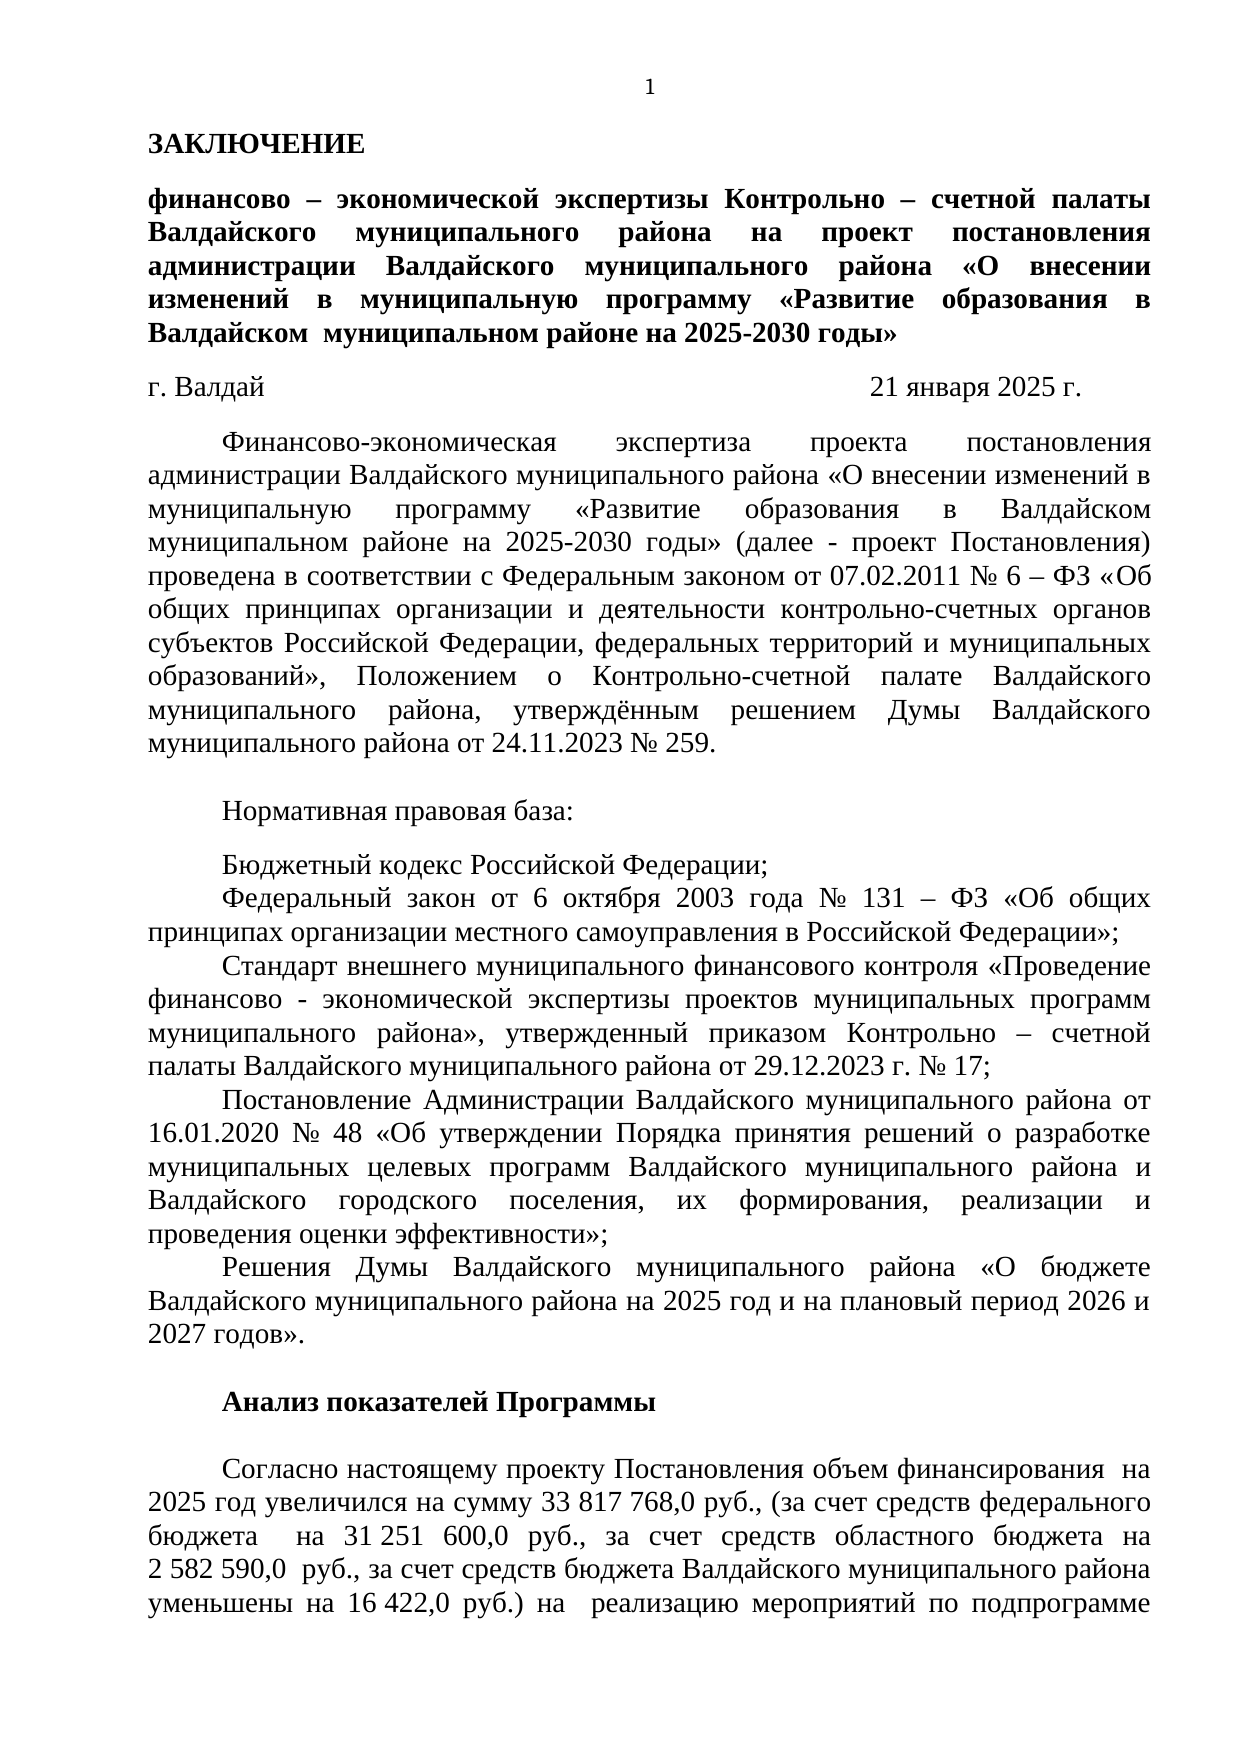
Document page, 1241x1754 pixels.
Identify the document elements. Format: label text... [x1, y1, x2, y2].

text Бюджетный кодекс Российской Федерации; [148, 847, 1152, 881]
text Финансово-экономическая экспертиза проекта постановления администрации Валдайского муниципального района «О внесении изменений в муниципальную программу «Развитие образования в Валдайском муниципальном районе на 2025-2030 годы» (далее - проект Постановления) проведена в соответствии с Федеральным законом от 07.02.2011 № 6 – ФЗ «Об общих принципах организации и деятельности контрольно-счетных органов субъектов Российской Федерации, федеральных территорий и муниципальных образований», Положением о Контрольно-счетной палате Валдайского муниципального района, утверждённым решением Думы Валдайского муниципального района от 24.11.2023 № 259. [148, 424, 1152, 759]
text Решения Думы Валдайского муниципального района «О бюджете Валдайского муниципального района на 2025 год и на плановый период 2026 и 2027 годов». [148, 1249, 1152, 1350]
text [148, 1451, 1152, 1618]
text финансово – экономической экспертизы Контрольно – счетной палаты Валдайского муниципального района на проект постановления администрации Валдайского муниципального района «О внесении изменений в муниципальную программу «Развитие образования в Валдайском муниципальном районе на 2025-2030 годы» [148, 181, 1152, 348]
text г. Валдай 21 января 2025 г. [148, 369, 1152, 403]
text Постановление Администрации Валдайского муниципального района от 16.01.2020 № 48 «Об утверждении Порядка принятия решений о разработке муниципальных целевых программ Валдайского муниципального района и Валдайского городского поселения, их формирования, реализации и проведения оценки эффективности»; [148, 1082, 1152, 1249]
text Стандарт внешнего муниципального финансового контроля «Проведение финансово - экономической экспертизы проектов муниципальных программ муниципального района», утвержденный приказом Контрольно – счетной палаты Валдайского муниципального района от 29.12.2023 г. № 17; [148, 948, 1152, 1082]
text ЗАКЛЮЧЕНИЕ [148, 126, 1152, 160]
text Анализ показателей Программы [148, 1384, 1152, 1417]
text Федеральный закон от 6 октября 2003 года № 131 – ФЗ «Об общих принципах организации местного самоуправления в Российской Федерации»; [148, 881, 1152, 948]
text Нормативная правовая база: [148, 793, 1152, 826]
